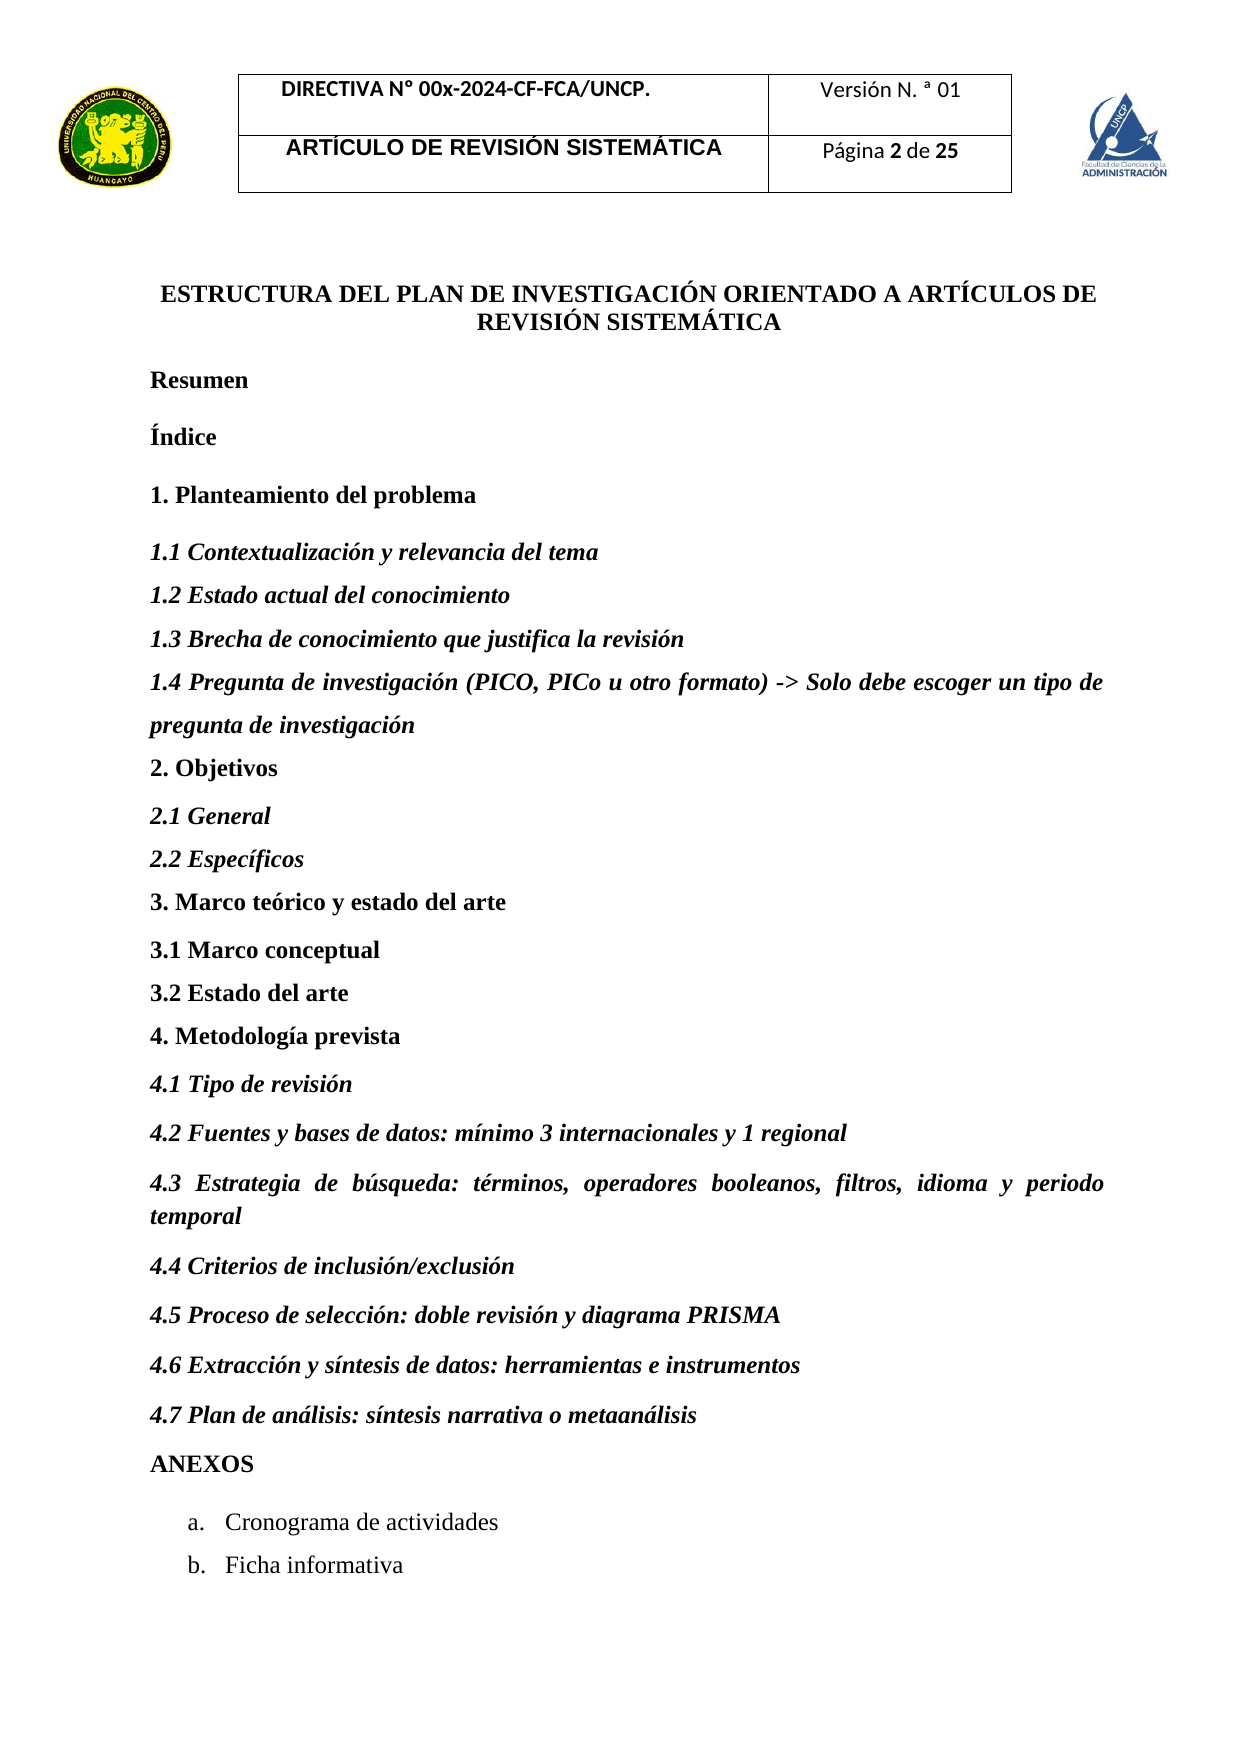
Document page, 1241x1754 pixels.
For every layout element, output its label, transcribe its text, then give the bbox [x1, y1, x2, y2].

text 4.1 Tipo de revisión [150, 1069, 1108, 1097]
text 4.6 Extracción y síntesis de datos: herramientas e instrumentos [150, 1350, 1108, 1379]
text 4.5 Proceso de selección: doble revisión y diagrama PRISMA [150, 1300, 1108, 1329]
text 1. Planteamiento del problema [150, 480, 1108, 509]
text 3.1 Marco conceptual [150, 935, 1108, 963]
text 4. Metodología prevista [150, 1021, 1108, 1050]
text 3.2 Estado del arte [150, 978, 1108, 1007]
text 4.4 Criterios de inclusión/exclusión [150, 1251, 1108, 1279]
text 2.1 General [150, 801, 1108, 829]
text Índice [150, 422, 1108, 451]
text 3. Marco teórico y estado del arte [150, 887, 1108, 916]
text 4.7 Plan de análisis: síntesis narrativa o metaanálisis [150, 1400, 1108, 1428]
text 1.1 Contextualización y relevancia del tema [150, 537, 1108, 566]
list Cronograma de actividades [187, 1507, 1108, 1536]
text 1.4 Pregunta de investigación (PICO, PICo u otro formato) -> Solo debe escoger un tipo de pregunta de investigación [150, 667, 1108, 739]
text 4.2 Fuentes y bases de datos: mínimo 3 internacionales y 1 regional [150, 1118, 1108, 1147]
text ANEXOS [150, 1449, 1108, 1478]
text 4.3 Estrategia de búsqueda: términos, operadores booleanos, filtros, idioma y periodo temporal [150, 1168, 1108, 1230]
text 2. Objetivos [150, 753, 1108, 782]
list Ficha informativa [187, 1550, 1108, 1579]
text 1.2 Estado actual del conocimiento [150, 581, 1108, 609]
text Resumen [150, 365, 1108, 394]
picture [1076, 88, 1172, 184]
text ESTRUCTURA DEL PLAN DE INVESTIGACIÓN ORIENTADO A ARTÍCULOS DE REVISIÓN SISTEMÁTICA [150, 279, 1108, 336]
text 2.2 Específicos [150, 844, 1108, 873]
picture [57, 86, 173, 189]
text 1.3 Brecha de conocimiento que justifica la revisión [150, 624, 1108, 652]
